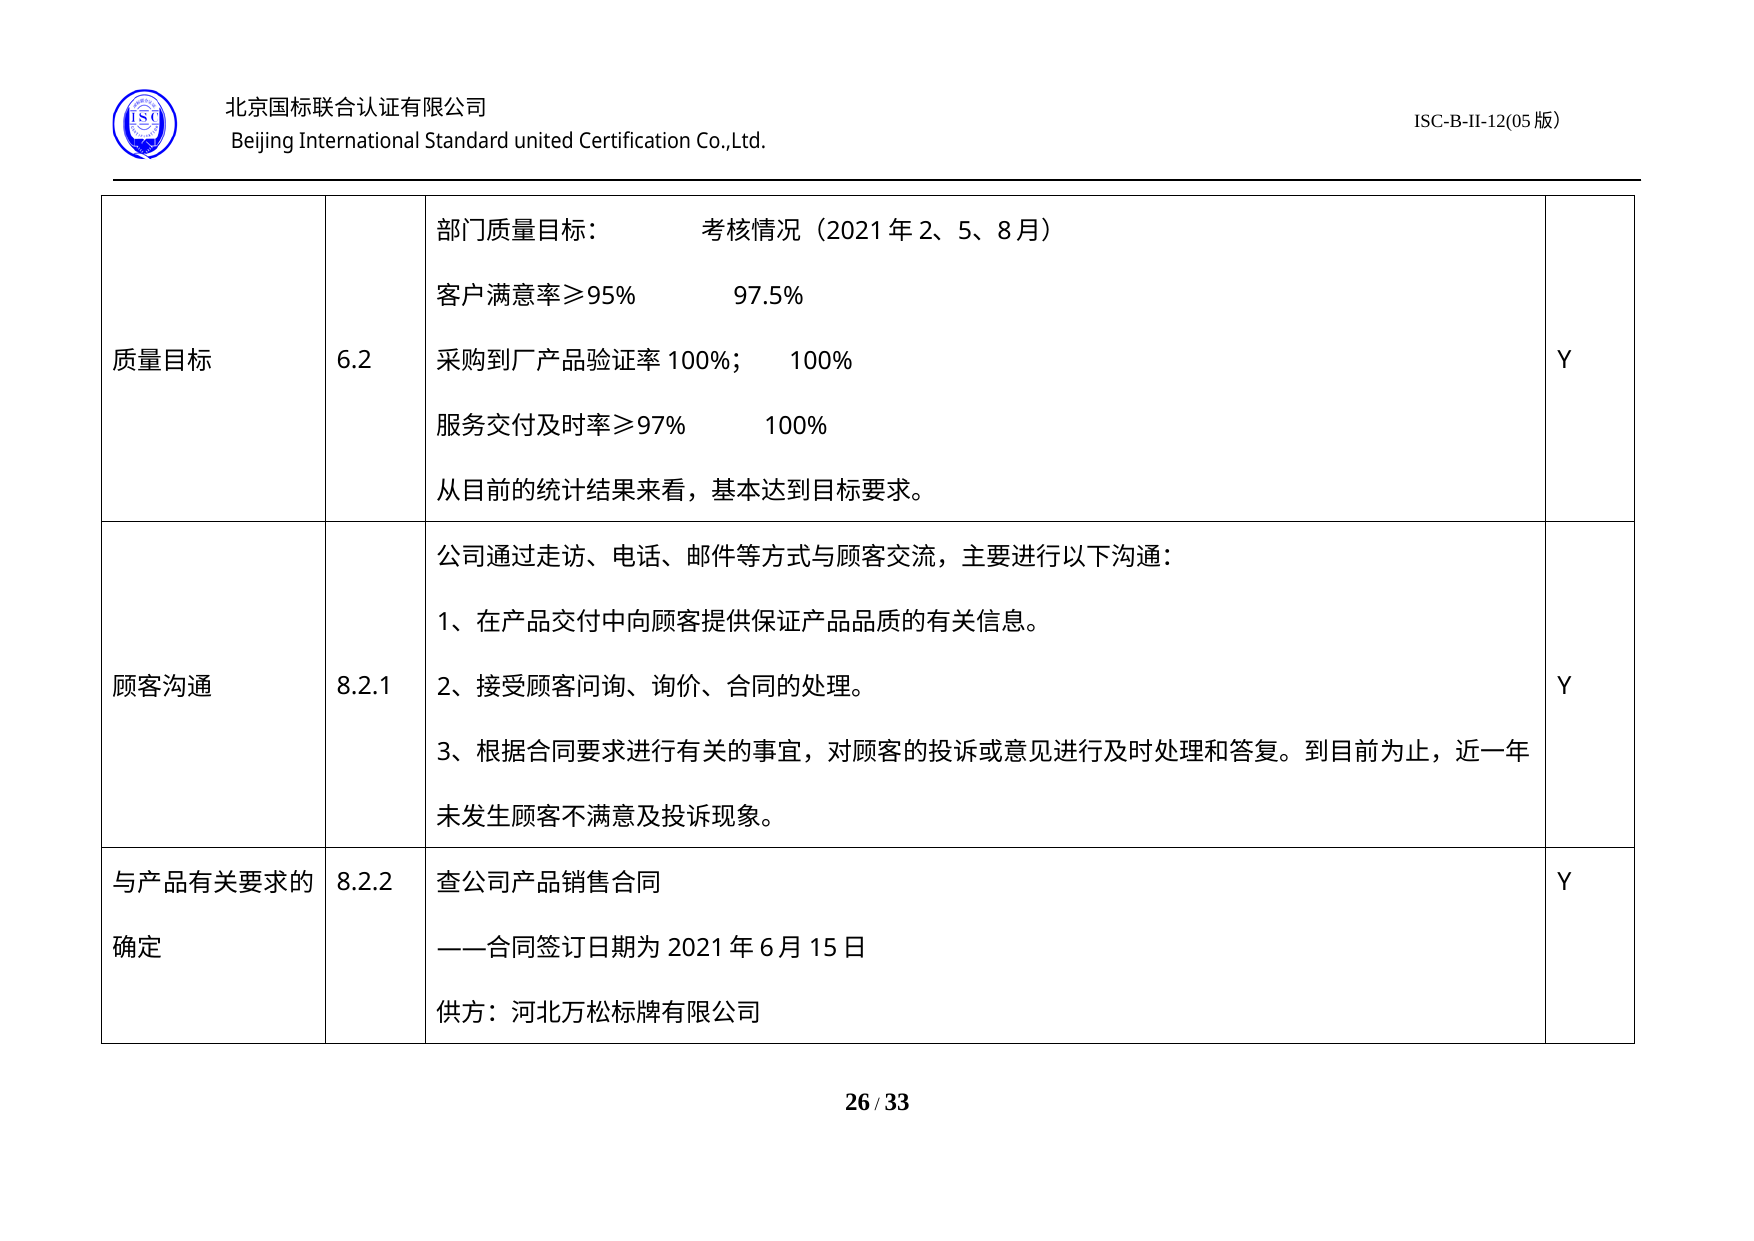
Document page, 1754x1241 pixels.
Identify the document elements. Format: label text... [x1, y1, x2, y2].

table_cell 部门质量目标： 考核情况（2021年2、5、8月） 客户满意率≥95% 97.5% 采购到厂产品验证率100%； 100% 服务交付及时率≥97% 100% 从目前的统计结果来看，基本达到目标要求。 [426, 196, 1545, 521]
table_cell 与产品有关要求的确定 [102, 848, 325, 1043]
table_cell 6.2 [326, 196, 425, 521]
table_cell Y [1546, 848, 1634, 1043]
table_cell 8.2.1 [326, 522, 425, 847]
table_cell Y [1546, 522, 1634, 847]
table_cell 公司通过走访、电话、邮件等方式与顾客交流，主要进行以下沟通： 1、在产品交付中向顾客提供保证产品品质的有关信息。 2、接受顾客问询、询价、合同的处理。 3、根据合同要求进行有关的事宜，对顾客的投诉或意见进行及时处理和答复。到目前为止，近一年未发生顾客不满意及投诉现象。 [426, 522, 1545, 847]
table_cell 质量目标 [102, 196, 325, 521]
table_cell 顾客沟通 [102, 522, 325, 847]
table_cell Y [1546, 196, 1634, 521]
picture [112, 89, 180, 158]
table_cell 8.2.2 [326, 848, 425, 1043]
